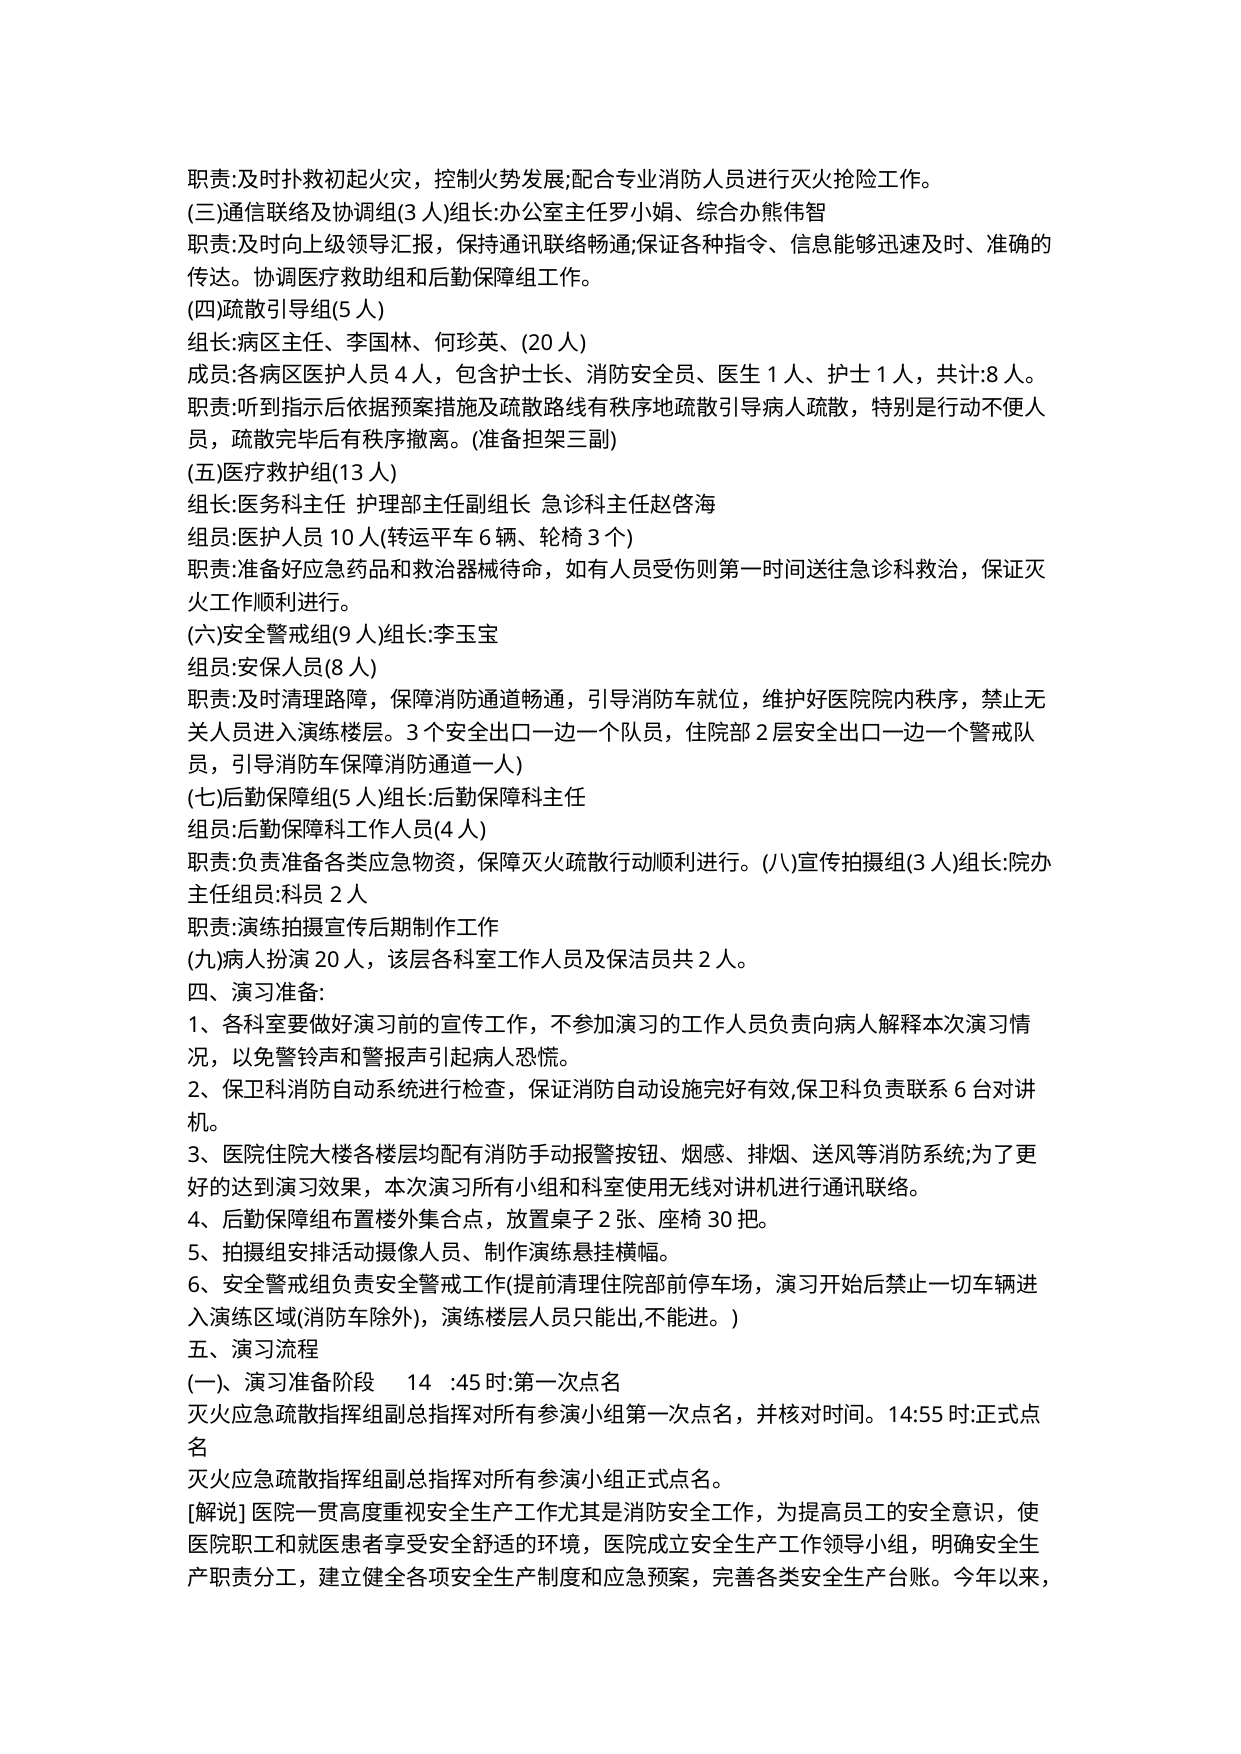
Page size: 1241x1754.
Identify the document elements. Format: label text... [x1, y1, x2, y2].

text (九)病人扮演20人，该层各科室工作人员及保洁员共2人。 [187, 942, 1053, 974]
text 五、演习流程 [187, 1332, 1053, 1364]
text 职责:演练拍摄宣传后期制作工作 [187, 909, 1053, 942]
text (三)通信联络及协调组(3人)组长:办公室主任罗小娟、综合办熊伟智 [187, 194, 1053, 227]
text 职责:负责准备各类应急物资，保障灭火疏散行动顺利进行。(八)宣传拍摄组(3人)组长:院办主任组员:科员 2人 [187, 844, 1053, 909]
text (七)后勤保障组(5人)组长:后勤保障科主任 [187, 779, 1053, 812]
text 灭火应急疏散指挥组副总指挥对所有参演小组正式点名。 [187, 1462, 1053, 1494]
text (六)安全警戒组(9人)组长:李玉宝 [187, 617, 1053, 649]
text 成员:各病区医护人员4人，包含护士长、消防安全员、医生 1人、护士 1人，共计:8人。 [187, 357, 1053, 389]
text 组长:医务科主任 护理部主任副组长 急诊科主任赵啓海 [187, 487, 1053, 519]
text 组员:安保人员(8人) [187, 649, 1053, 682]
text 1、各科室要做好演习前的宣传工作，不参加演习的工作人员负责向病人解释本次演习情况，以免警铃声和警报声引起病人恐慌。 [187, 1007, 1053, 1072]
text 5、拍摄组安排活动摄像人员、制作演练悬挂横幅。 [187, 1234, 1053, 1267]
text (五)医疗救护组(13人) [187, 454, 1053, 487]
text 4、后勤保障组布置楼外集合点，放置桌子2张、座椅 30把。 [187, 1202, 1053, 1234]
text 3、医院住院大楼各楼层均配有消防手动报警按钮、烟感、排烟、送风等消防系统;为了更好的达到演习效果，本次演习所有小组和科室使用无线对讲机进行通讯联络。 [187, 1137, 1053, 1202]
text 组长:病区主任、李国林、何珍英、(20人) [187, 324, 1053, 357]
text 职责:及时扑救初起火灾，控制火势发展;配合专业消防人员进行灭火抢险工作。 [187, 162, 1053, 194]
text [187, 1494, 1053, 1592]
text 职责:听到指示后依据预案措施及疏散路线有秩序地疏散引导病人疏散，特别是行动不便人员，疏散完毕后有秩序撤离。(准备担架三副) [187, 389, 1053, 454]
text 灭火应急疏散指挥组副总指挥对所有参演小组第一次点名，并核对时间。14:55时:正式点名 [187, 1397, 1053, 1462]
text (一)、演习准备阶段 14 :45时:第一次点名 [187, 1364, 1053, 1397]
text 职责:及时向上级领导汇报，保持通讯联络畅通;保证各种指令、信息能够迅速及时、准确的传达。协调医疗救助组和后勤保障组工作。 [187, 227, 1053, 292]
text (四)疏散引导组(5人) [187, 292, 1053, 324]
text 6、安全警戒组负责安全警戒工作(提前清理住院部前停车场，演习开始后禁止一切车辆进入演练区域(消防车除外)，演练楼层人员只能出,不能进。) [187, 1267, 1053, 1332]
text 四、演习准备: [187, 974, 1053, 1007]
text 组员:医护人员10人(转运平车6辆、轮椅3个) [187, 519, 1053, 552]
text 2、保卫科消防自动系统进行检查，保证消防自动设施完好有效,保卫科负责联系6台对讲机。 [187, 1072, 1053, 1137]
text 组员:后勤保障科工作人员(4人) [187, 812, 1053, 844]
text 职责:准备好应急药品和救治器械待命，如有人员受伤则第一时间送往急诊科救治，保证灭火工作顺利进行。 [187, 552, 1053, 617]
text 职责:及时清理路障，保障消防通道畅通，引导消防车就位，维护好医院院内秩序，禁止无关人员进入演练楼层。3个安全出口一边一个队员，住院部2层安全出口一边一个警戒队员，引导消防车保障消防通道一人) [187, 682, 1053, 779]
